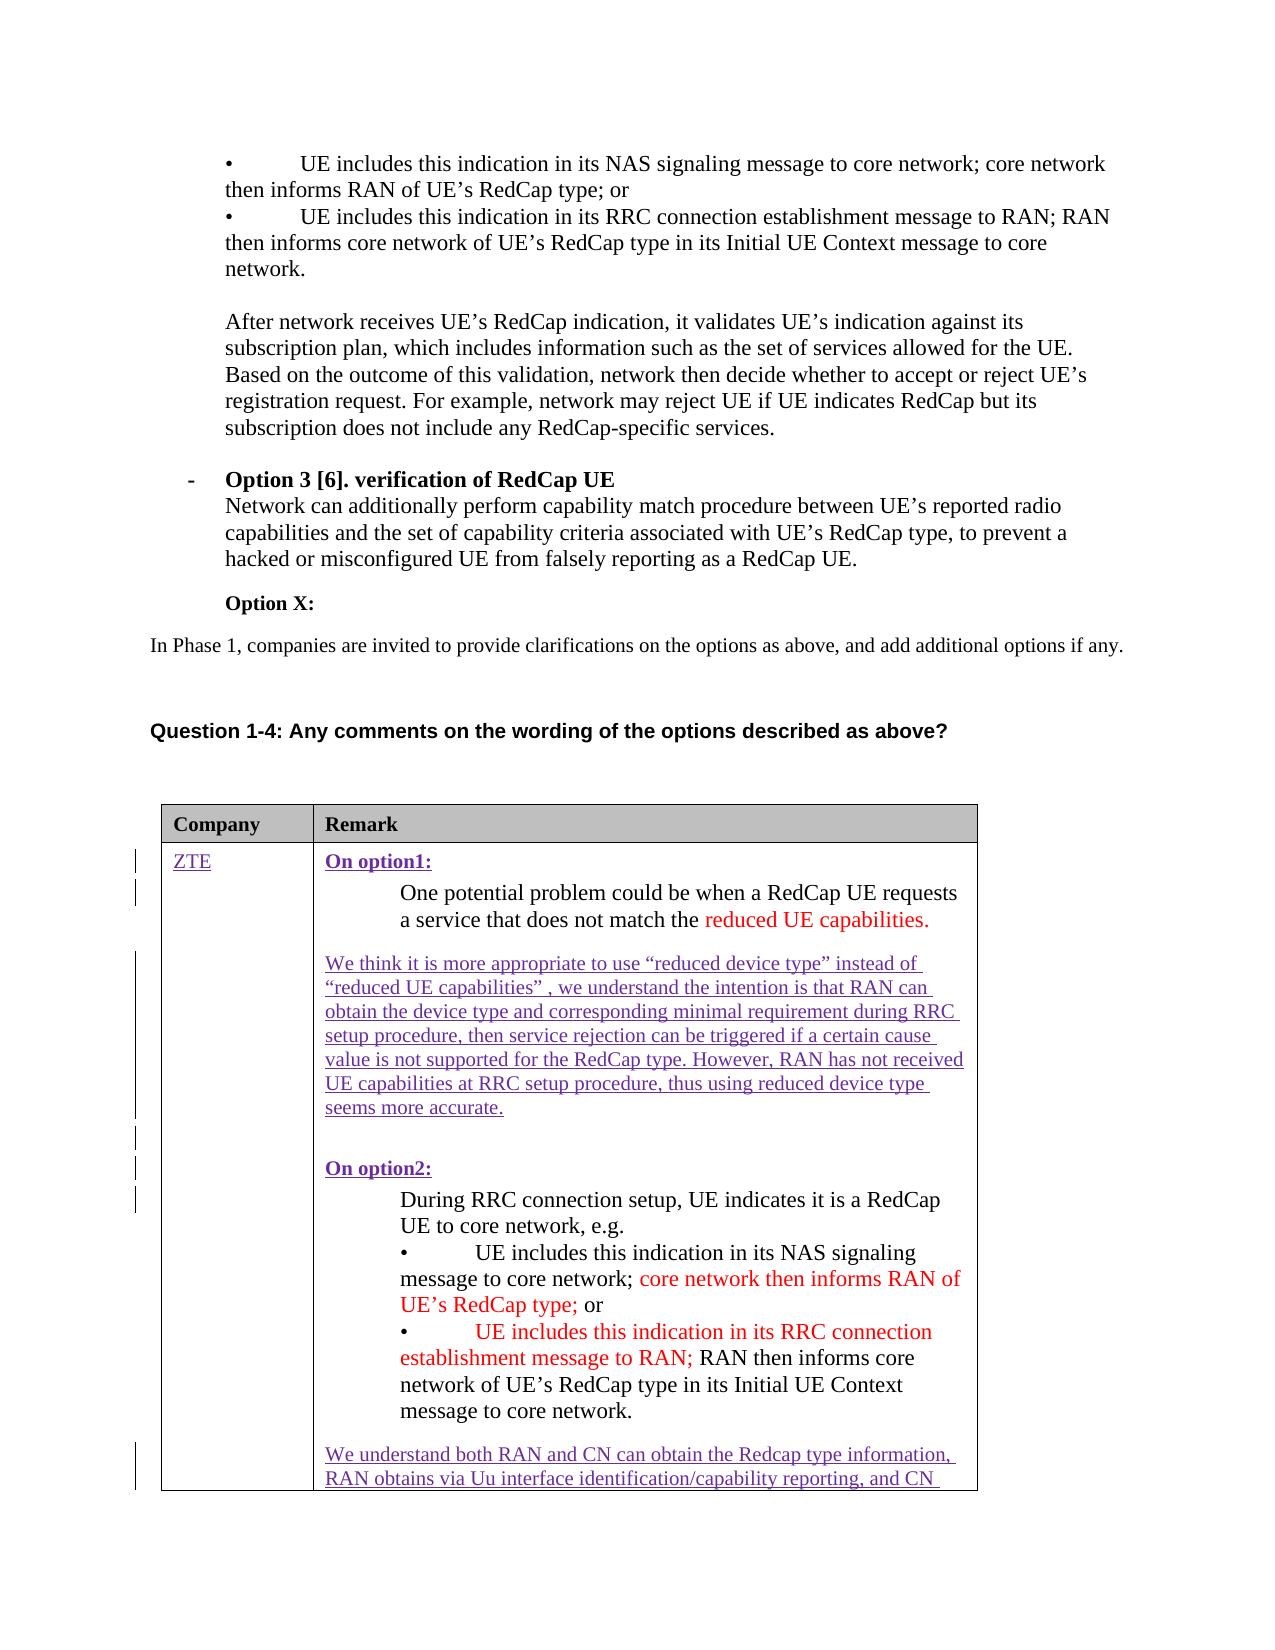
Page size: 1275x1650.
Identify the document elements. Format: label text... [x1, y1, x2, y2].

list Network can additionally perform capability match procedure between UE’s reported radio capabilities and the set of capability criteria associated with UE’s RedCap type, to prevent a hacked or misconfigured UE from falsely reporting as a RedCap UE. [225, 493, 1125, 572]
text Option X: [150, 590, 1125, 614]
table_header Company [162, 805, 313, 842]
list After network receives UE’s RedCap indication, it validates UE’s indication against its subscription plan, which includes information such as the set of services allowed for the UE. Based on the outcome of this validation, network then decide whether to accept or reject UE’s registration request. For example, network may reject UE if UE indicates RedCap but its subscription does not include any RedCap-specific services. [225, 308, 1125, 440]
table_header Remark [314, 805, 977, 842]
list • UE includes this indication in its RRC connection establishment message to RAN; RAN then informs core network of UE’s RedCap type in its Initial UE Context message to core network. [225, 203, 1125, 282]
table_cell [162, 843, 313, 1490]
text In Phase 1, companies are invited to provide clarifications on the options as above, and add additional options if any. [150, 633, 1125, 657]
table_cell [314, 843, 977, 1490]
list • UE includes this indication in its NAS signaling message to core network; core network then informs RAN of UE’s RedCap type; or [225, 150, 1125, 203]
text Question 1-4: Any comments on the wording of the options described as above? [150, 719, 1125, 743]
list Option 3 [6]. verification of RedCap UE [187, 466, 1125, 493]
